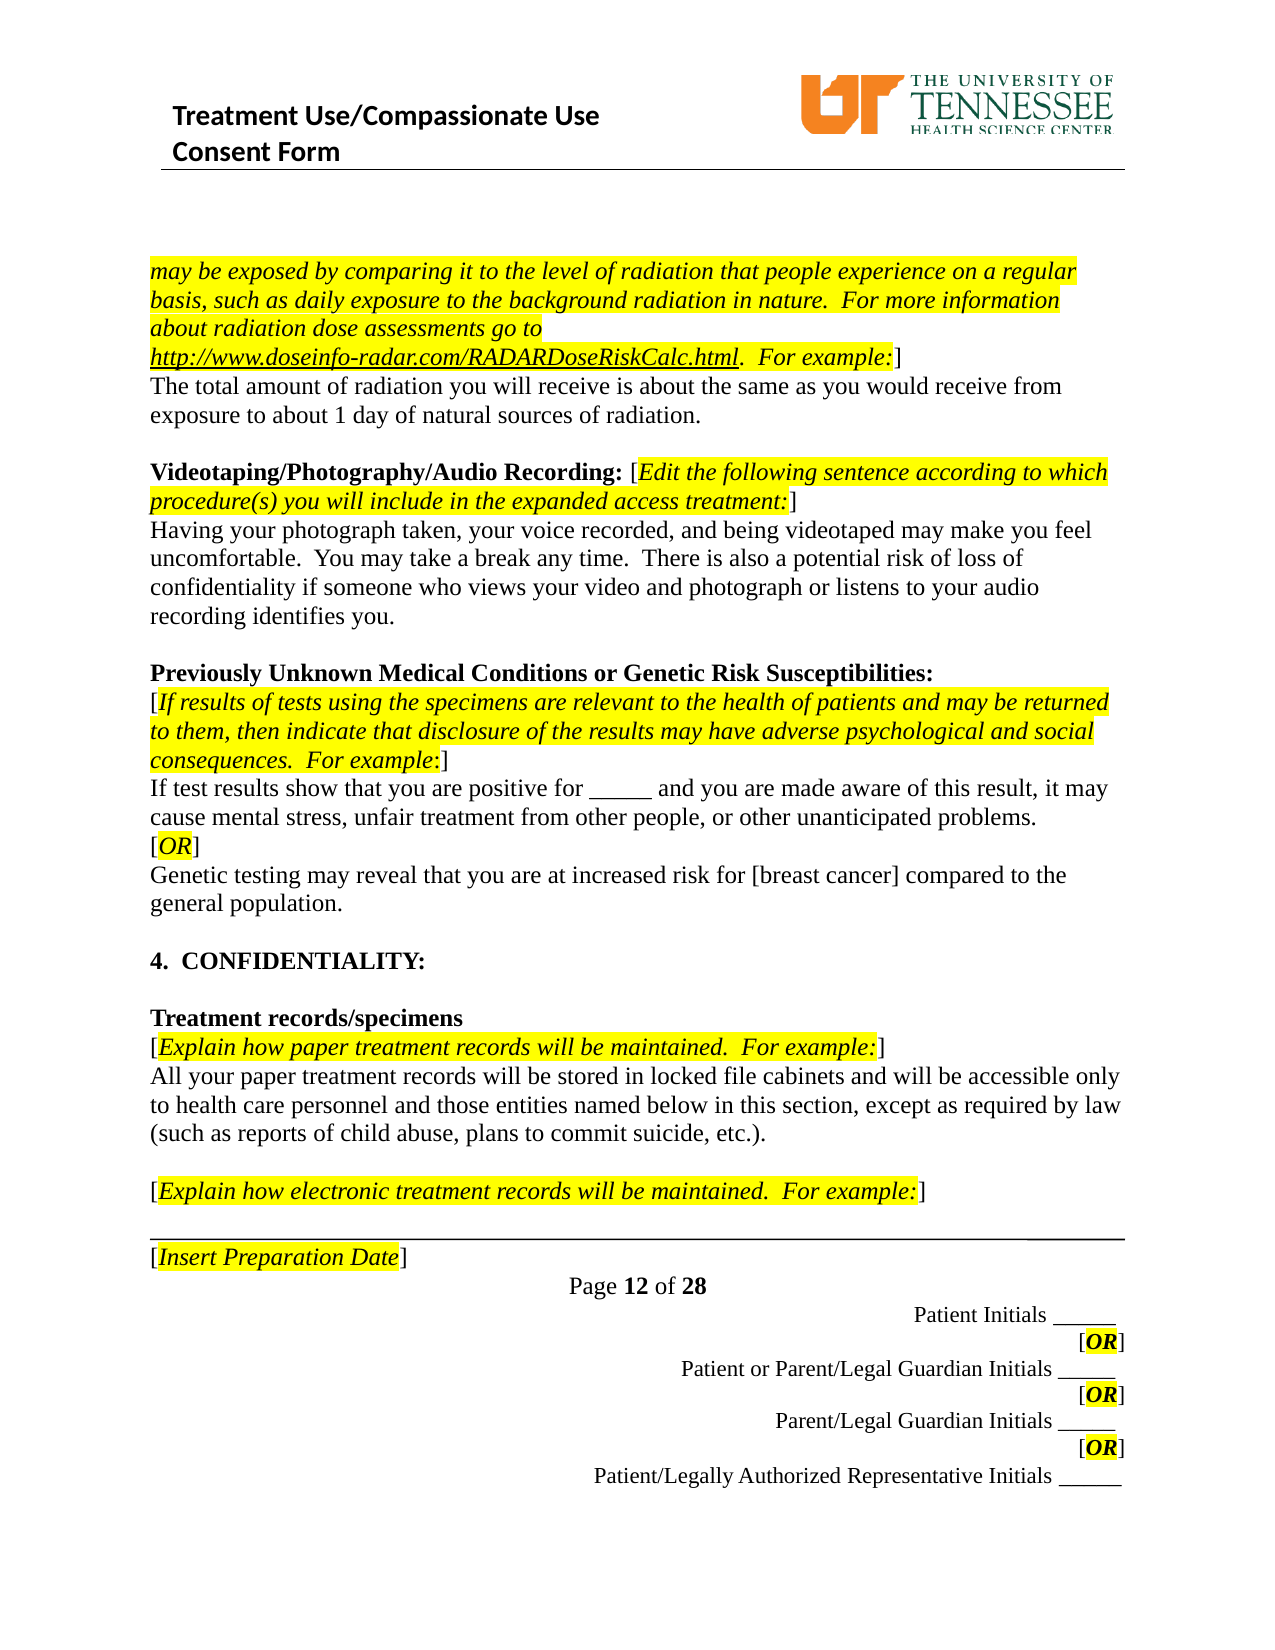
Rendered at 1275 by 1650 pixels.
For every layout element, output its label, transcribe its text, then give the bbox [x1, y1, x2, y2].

text The total amount of radiation you will receive is about the same as you would receive from exposure to about 1 day of natural sources of radiation. [150, 371, 1125, 428]
text Genetic testing may reveal that you are at increased risk for [breast cancer] compared to the general population. [150, 860, 1125, 917]
text 4. CONFIDENTIALITY: [112, 946, 1125, 975]
text If test results show that you are positive for _____ and you are made aware of this result, it may cause mental stress, unfair treatment from other people, or other unanticipated problems. [150, 773, 1125, 831]
text Having your photograph taken, your voice recorded, and being videotaped may make you feel uncomfortable. You may take a break any time. There is also a potential risk of loss of confidentiality if someone who views your video and photograph or listens to your audio recording identifies you. [150, 515, 1125, 630]
text Treatment records/specimens [150, 1003, 1125, 1032]
text [If results of tests using the specimens are relevant to the health of patients and may be returned to them, then indicate that disclosure of the results may have adverse psychological and social consequences. For example:] [440, 687, 1125, 773]
text [OR] [192, 831, 1125, 860]
text Videotaping/Photography/Audio Recording: [Edit the following sentence according to which procedure(s) you will include in the expanded access treatment:] [150, 457, 638, 486]
text Previously Unknown Medical Conditions or Genetic Risk Susceptibilities: [150, 658, 1125, 687]
text All your paper treatment records will be stored in locked file cabinets and will be accessible only to health care personnel and those entities named below in this section, except as required by law (such as reports of child abuse, plans to commit suicide, etc.). [150, 1061, 1125, 1147]
text Videotaping/Photography/Audio Recording: [Edit the following sentence according to which procedure(s) you will include in the expanded access treatment:] [789, 457, 1125, 515]
text [Explain how electronic treatment records will be maintained. For example:] [918, 1176, 1125, 1205]
text [Explain how paper treatment records will be maintained. For example:] [877, 1032, 1125, 1061]
